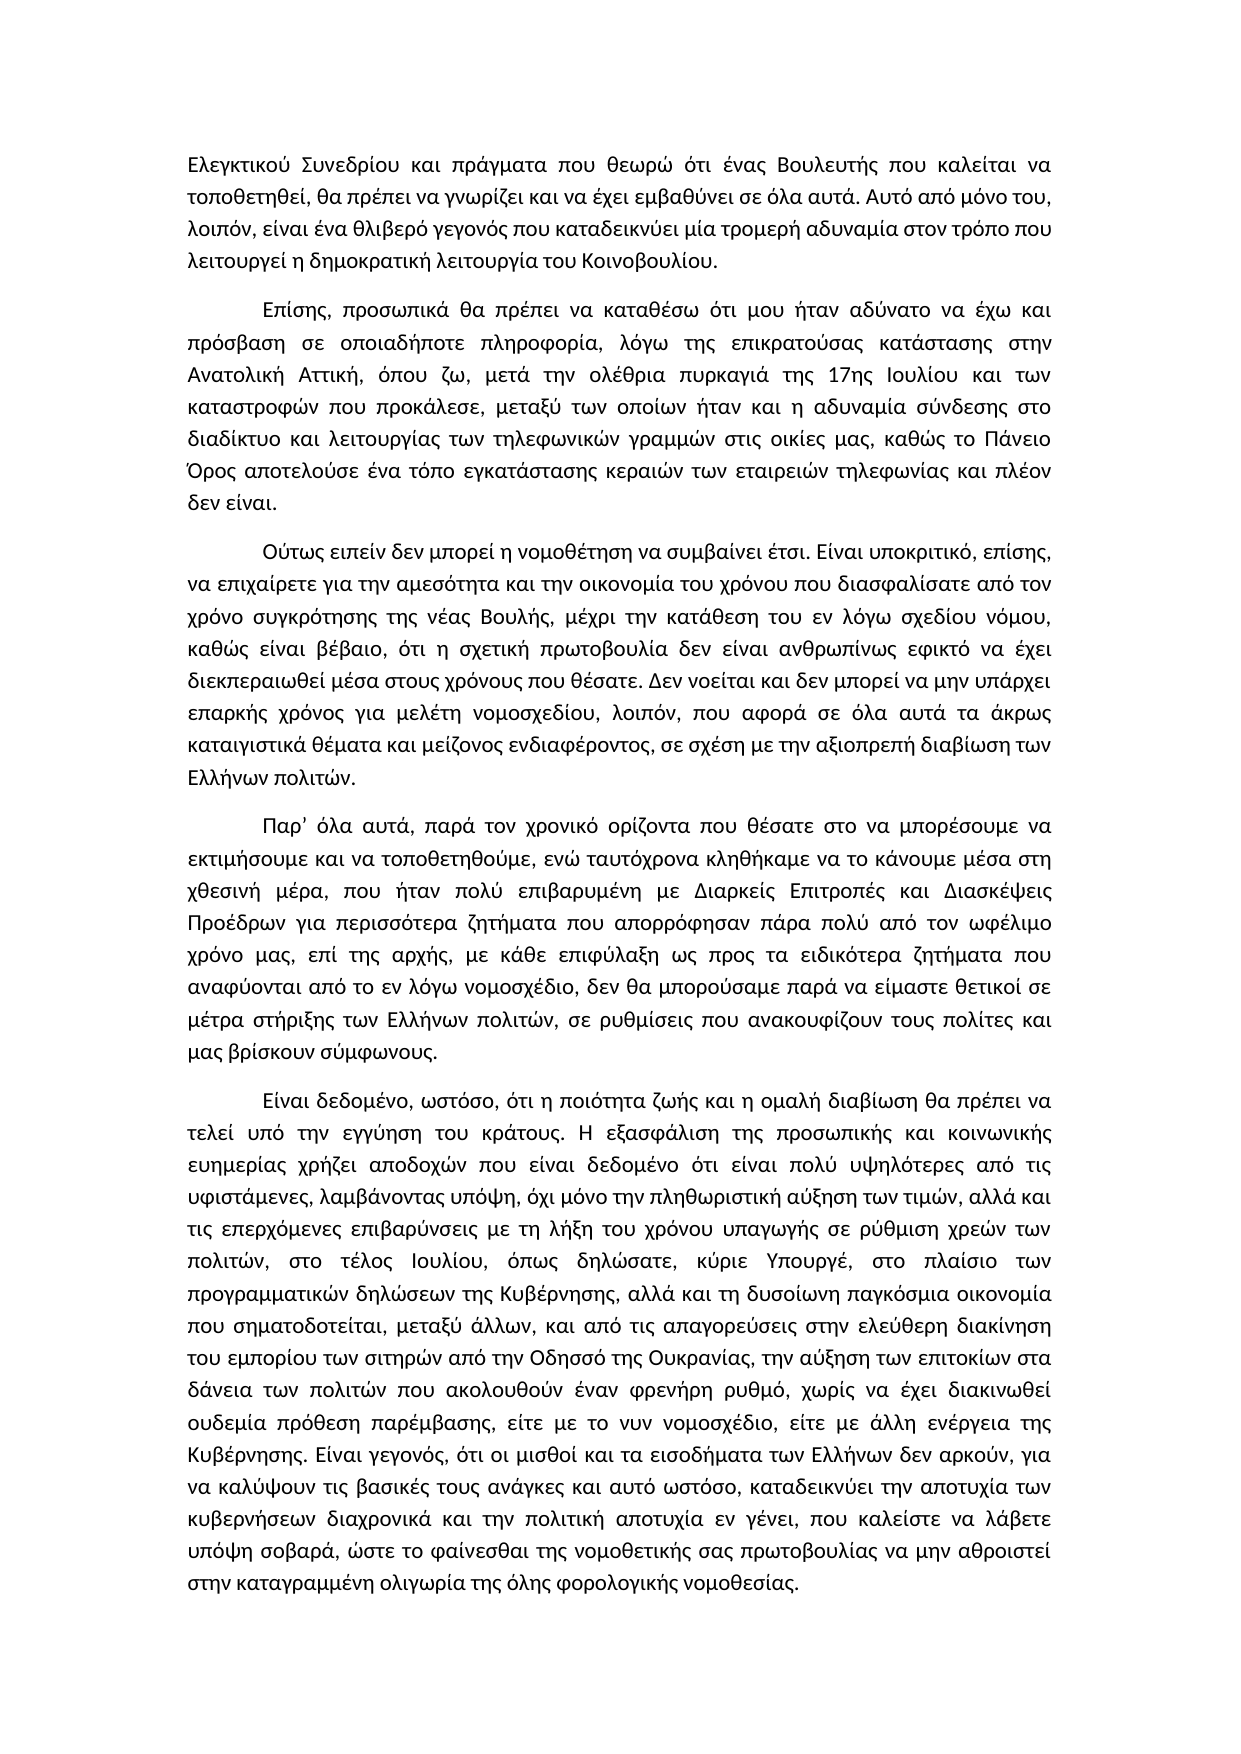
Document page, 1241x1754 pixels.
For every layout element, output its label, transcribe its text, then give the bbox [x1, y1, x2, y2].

text Είναι δεδομένο, ωστόσο, ότι η ποιότητα ζωής και η ομαλή διαβίωση θα πρέπει να τελεί υπό την εγγύηση του κράτους. Η εξασφάλιση της προσωπικής και κοινωνικής ευημερίας χρήζει αποδοχών που είναι δεδομένο ότι είναι πολύ υψηλότερες από τις υφιστάμενες, λαμβάνοντας υπόψη, όχι μόνο την πληθωριστική αύξηση των τιμών, αλλά και τις επερχόμενες επιβαρύνσεις με τη λήξη του χρόνου υπαγωγής σε ρύθμιση χρεών των πολιτών, στο τέλος Ιουλίου, όπως δηλώσατε, κύριε Υπουργέ, στο πλαίσιο των προγραμματικών δηλώσεων της Κυβέρνησης, αλλά και τη δυσοίωνη παγκόσμια οικονομία που σηματοδοτείται, μεταξύ άλλων, και από τις απαγορεύσεις στην ελεύθερη διακίνηση του εμπορίου των σιτηρών από την Οδησσό της Ουκρανίας, την αύξηση των επιτοκίων στα δάνεια των πολιτών που ακολουθούν έναν φρενήρη ρυθμό, χωρίς να έχει διακινωθεί ουδεμία πρόθεση παρέμβασης, είτε με το νυν νομοσχέδιο, είτε με άλλη ενέργεια της Κυβέρνησης. Είναι γεγονός, ότι οι μισθοί και τα εισοδήματα των Ελλήνων δεν αρκούν, για να καλύψουν τις βασικές τους ανάγκες και αυτό ωστόσο, καταδεικνύει την αποτυχία των κυβερνήσεων διαχρονικά και την πολιτική αποτυχία εν γένει, που καλείστε να λάβετε υπόψη σοβαρά, ώστε το φαίνεσθαι της νομοθετικής σας πρωτοβουλίας να μην αθροιστεί στην καταγραμμένη ολιγωρία της όλης φορολογικής νομοθεσίας. [187, 1086, 1053, 1597]
text Ούτως ειπείν δεν μπορεί η νομοθέτηση να συμβαίνει έτσι. Είναι υποκριτικό, επίσης, να επιχαίρετε για την αμεσότητα και την οικονομία του χρόνου που διασφαλίσατε από τον χρόνο συγκρότησης της νέας Βουλής, μέχρι την κατάθεση του εν λόγω σχεδίου νόμου, καθώς είναι βέβαιο, ότι η σχετική πρωτοβουλία δεν είναι ανθρωπίνως εφικτό να έχει διεκπεραιωθεί μέσα στους χρόνους που θέσατε. Δεν νοείται και δεν μπορεί να μην υπάρχει επαρκής χρόνος για μελέτη νομοσχεδίου, λοιπόν, που αφορά σε όλα αυτά τα άκρως καταιγιστικά θέματα και μείζονος ενδιαφέροντος, σε σχέση με την αξιοπρεπή διαβίωση των Ελλήνων πολιτών. [187, 537, 1053, 791]
text Παρ’ όλα αυτά, παρά τον χρονικό ορίζοντα που θέσατε στο να μπορέσουμε να εκτιμήσουμε και να τοποθετηθούμε, ενώ ταυτόχρονα κληθήκαμε να το κάνουμε μέσα στη χθεσινή μέρα, που ήταν πολύ επιβαρυμένη με Διαρκείς Επιτροπές και Διασκέψεις Προέδρων για περισσότερα ζητήματα που απορρόφησαν πάρα πολύ από τον ωφέλιμο χρόνο μας, επί της αρχής, με κάθε επιφύλαξη ως προς τα ειδικότερα ζητήματα που αναφύονται από το εν λόγω νομοσχέδιο, δεν θα μπορούσαμε παρά να είμαστε θετικοί σε μέτρα στήριξης των Ελλήνων πολιτών, σε ρυθμίσεις που ανακουφίζουν τους πολίτες και μας βρίσκουν σύμφωνους. [187, 812, 1053, 1065]
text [187, 150, 1053, 274]
text Επίσης, προσωπικά θα πρέπει να καταθέσω ότι μου ήταν αδύνατο να έχω και πρόσβαση σε οποιαδήποτε πληροφορία, λόγω της επικρατούσας κατάστασης στην Ανατολική Αττική, όπου ζω, μετά την ολέθρια πυρκαγιά της 17ης Ιουλίου και των καταστροφών που προκάλεσε, μεταξύ των οποίων ήταν και η αδυναμία σύνδεσης στο διαδίκτυο και λειτουργίας των τηλεφωνικών γραμμών στις οικίες μας, καθώς το Πάνειο Όρος αποτελούσε ένα τόπο εγκατάστασης κεραιών των εταιρειών τηλεφωνίας και πλέον δεν είναι. [187, 295, 1053, 517]
